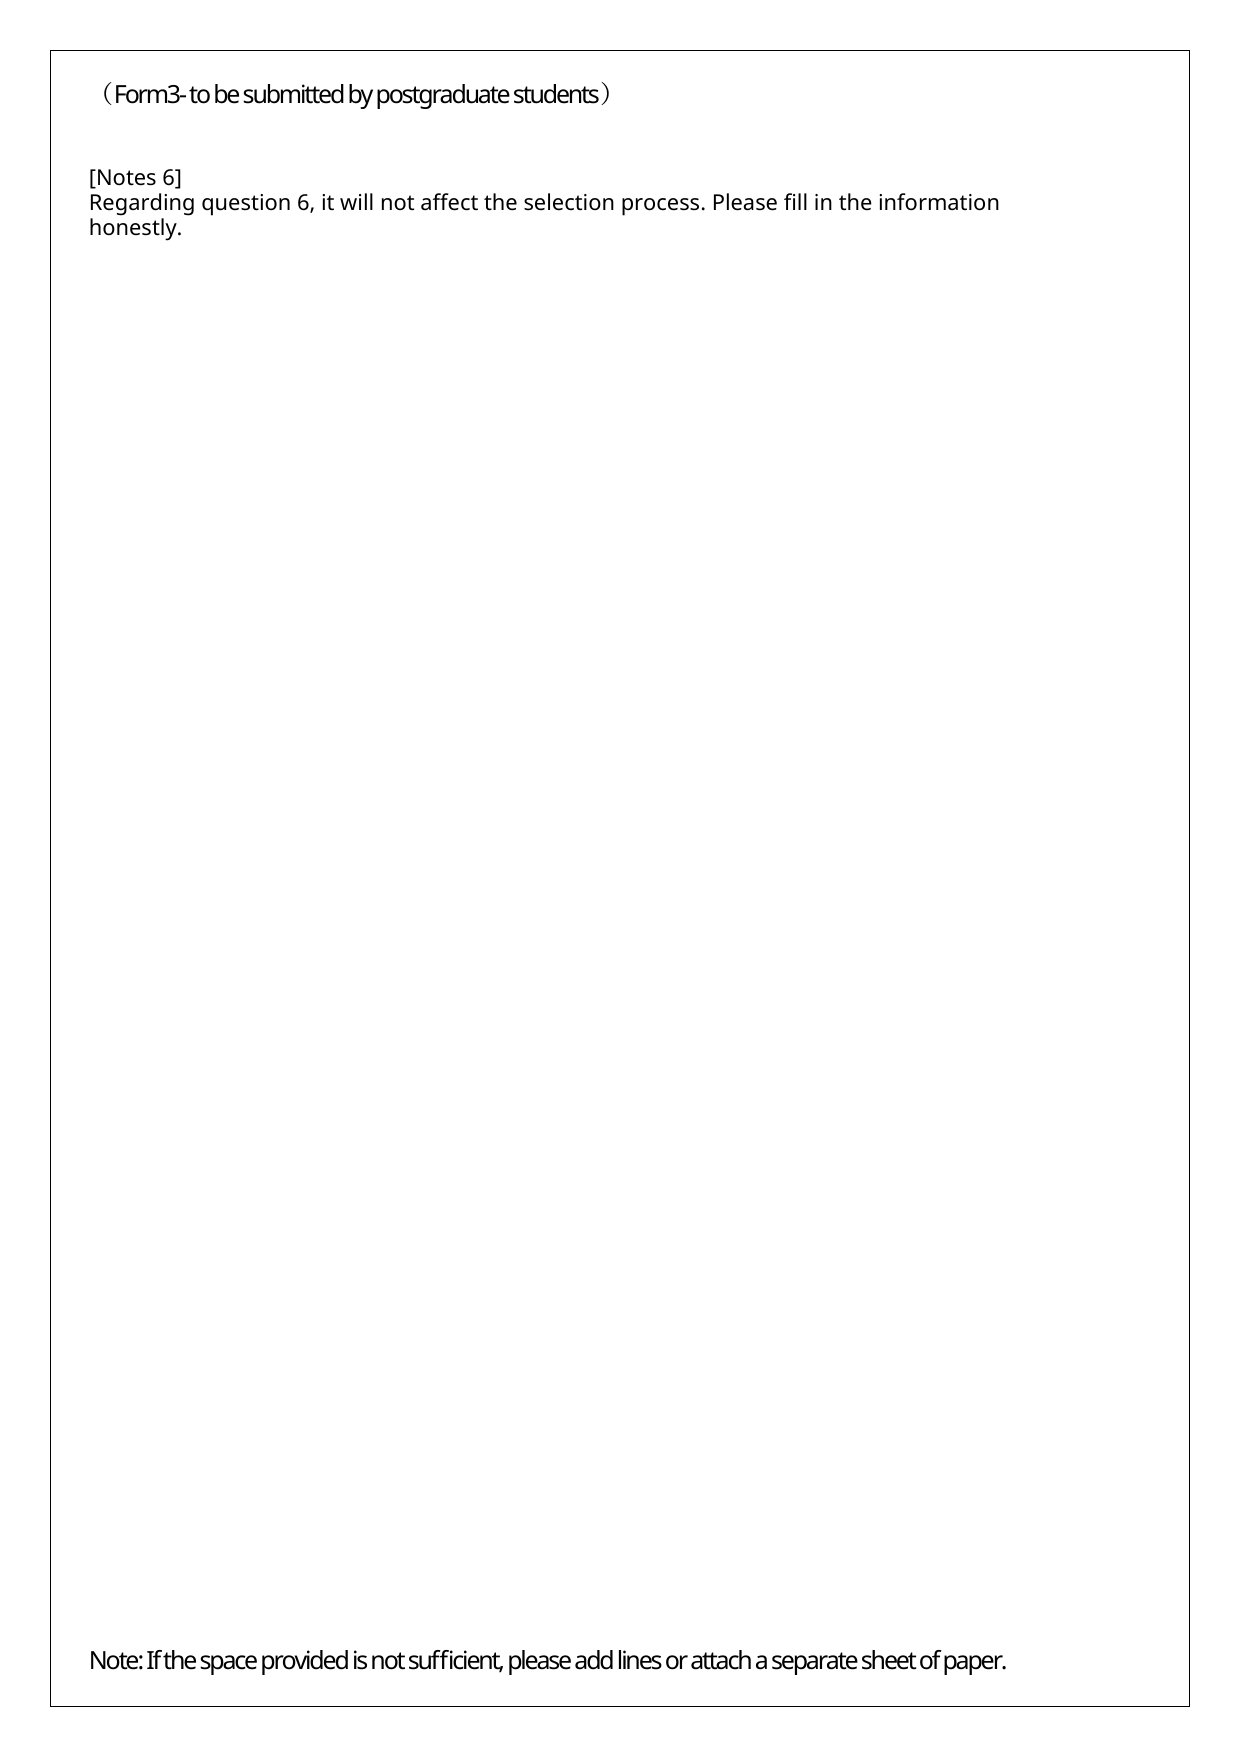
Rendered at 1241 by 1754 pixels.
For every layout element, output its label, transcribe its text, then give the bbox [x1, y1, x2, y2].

text honestly. [89, 216, 1152, 240]
text [Notes 6] [89, 166, 1152, 191]
text Regarding question 6, it will not affect the selection process. Please fill in the information [89, 191, 1152, 216]
